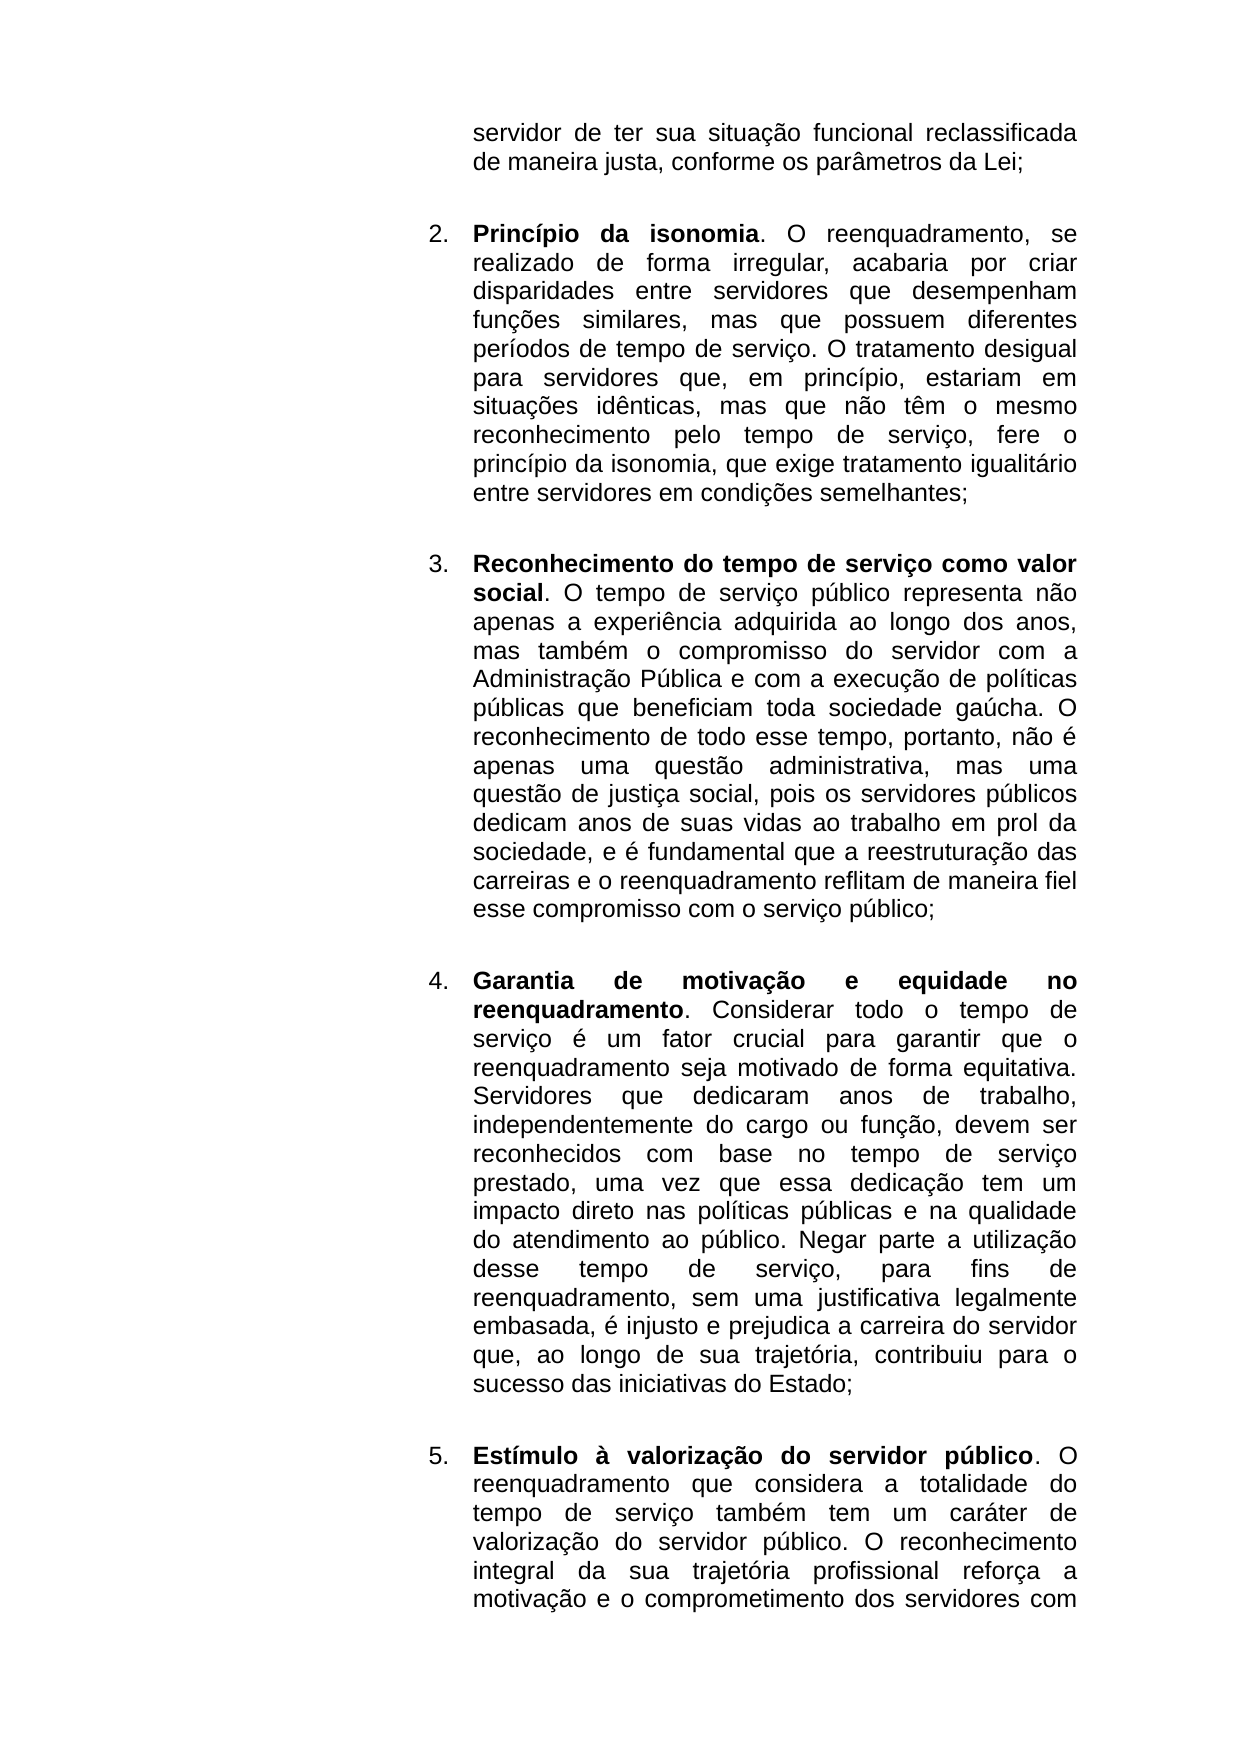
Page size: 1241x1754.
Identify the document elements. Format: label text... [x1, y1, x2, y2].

list Garantia de motivação e equidade no reenquadramento. Considerar todo o tempo de serviço é um fator crucial para garantir que o reenquadramento seja motivado de forma equitativa. Servidores que dedicaram anos de trabalho, independentemente do cargo ou função, devem ser reconhecidos com base no tempo de serviço prestado, uma vez que essa dedicação tem um impacto direto nas políticas públicas e na qualidade do atendimento ao público. Negar parte a utilização desse tempo de serviço, para fins de reenquadramento, sem uma justificativa legalmente embasada, é injusto e prejudica a carreira do servidor que, ao longo de sua trajetória, contribuiu para o sucesso das iniciativas do Estado; [428, 966, 1078, 1397]
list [428, 1441, 1078, 1613]
list Reconhecimento do tempo de serviço como valor social. O tempo de serviço público representa não apenas a experiência adquirida ao longo dos anos, mas também o compromisso do servidor com a Administração Pública e com a execução de políticas públicas que beneficiam toda sociedade gaúcha. O reconhecimento de todo esse tempo, portanto, não é apenas uma questão administrativa, mas uma questão de justiça social, pois os servidores públicos dedicam anos de suas vidas ao trabalho em prol da sociedade, e é fundamental que a reestruturação das carreiras e o reenquadramento reflitam de maneira fiel esse compromisso com o serviço público; [428, 549, 1078, 923]
list Princípio da isonomia. O reenquadramento, se realizado de forma irregular, acabaria por criar disparidades entre servidores que desempenham funções similares, mas que possuem diferentes períodos de tempo de serviço. O tratamento desigual para servidores que, em princípio, estariam em situações idênticas, mas que não têm o mesmo reconhecimento pelo tempo de serviço, fere o princípio da isonomia, que exige tratamento igualitário entre servidores em condições semelhantes; [428, 219, 1078, 506]
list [428, 118, 1078, 176]
